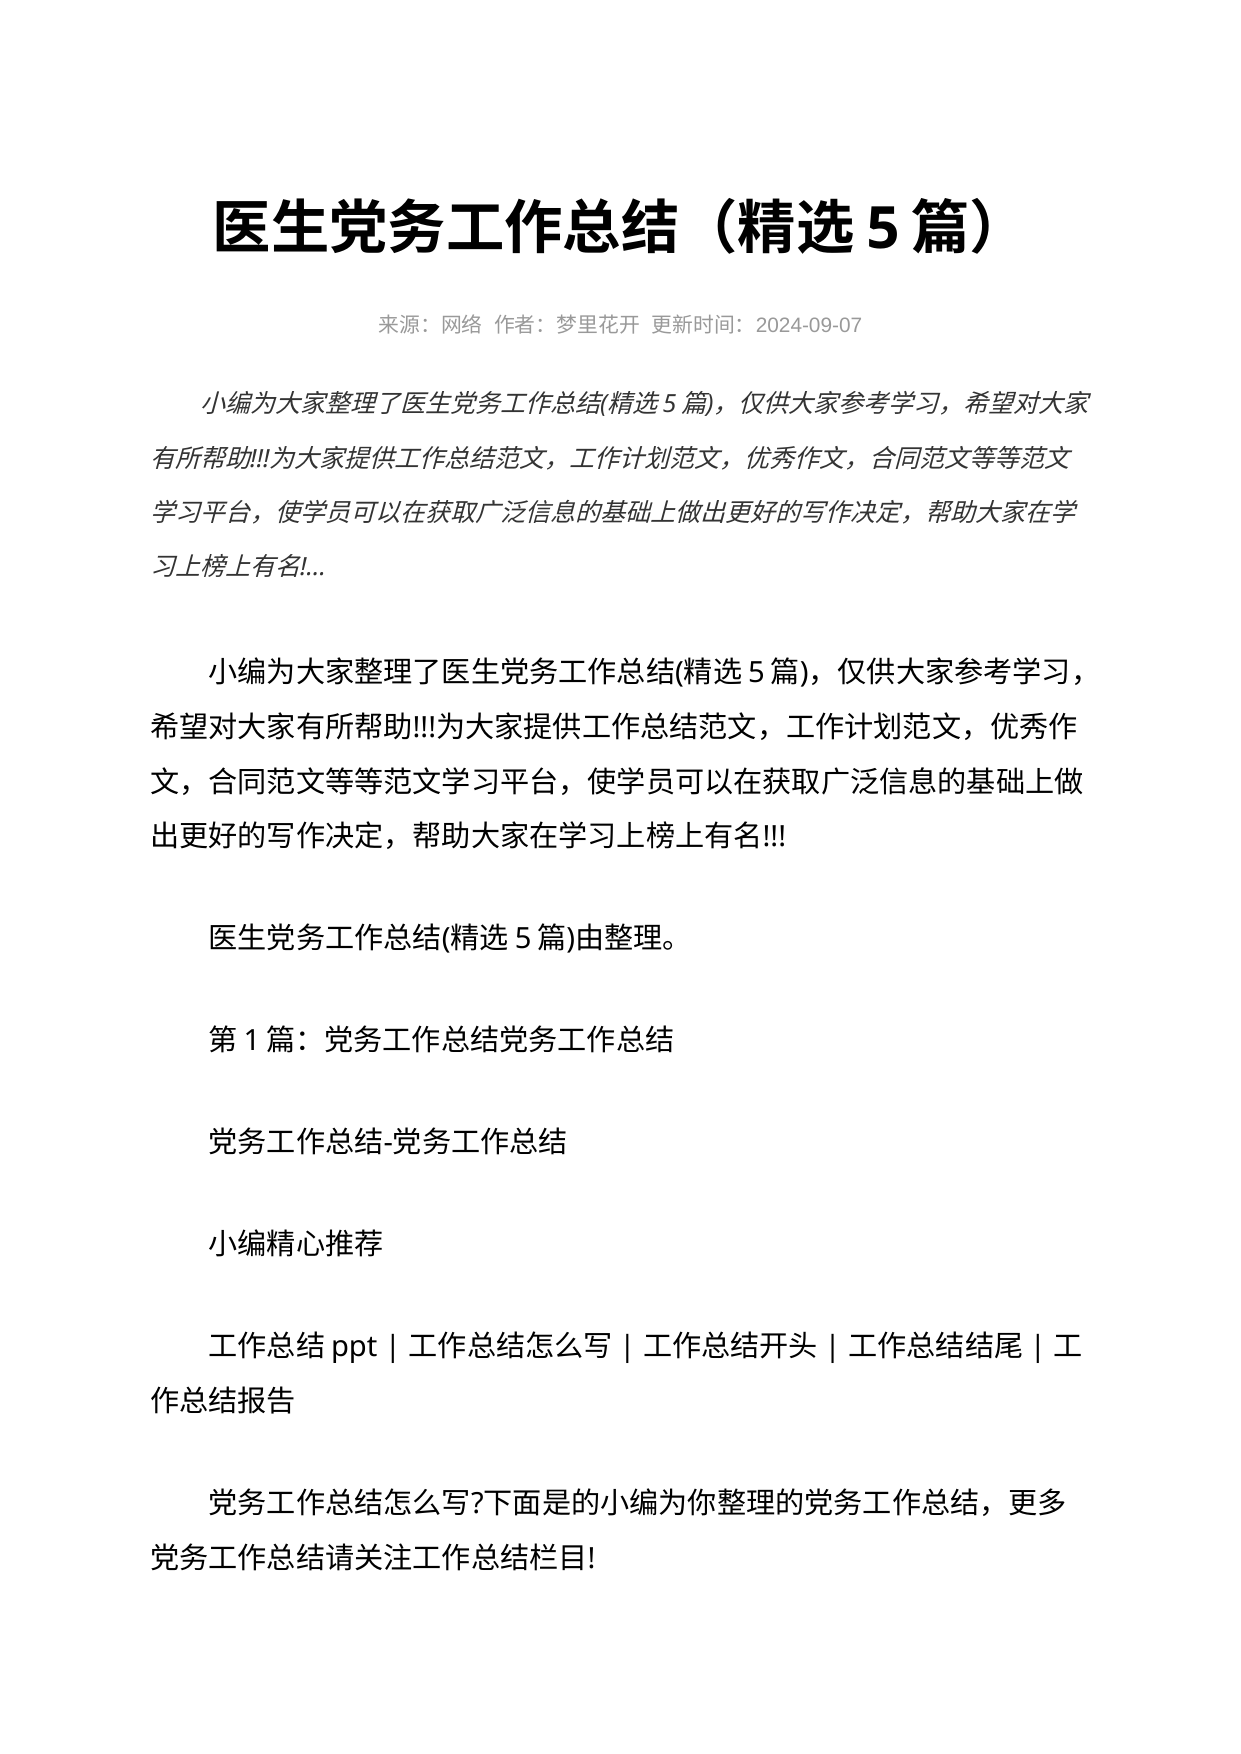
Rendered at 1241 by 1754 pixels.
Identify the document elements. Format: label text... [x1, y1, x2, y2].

text 党务工作总结怎么写?下面是的小编为你整理的党务工作总结，更多党务工作总结请关注工作总结栏目! [150, 1479, 1090, 1577]
text 工作总结ppt | 工作总结怎么写 | 工作总结开头 | 工作总结结尾 | 工作总结报告 [150, 1323, 1090, 1420]
text 第1篇：党务工作总结党务工作总结 [150, 1017, 1090, 1059]
text 医生党务工作总结(精选5篇)由整理。 [150, 915, 1090, 957]
text 党务工作总结-党务工作总结 [150, 1119, 1090, 1161]
text 小编为大家整理了医生党务工作总结(精选5篇)，仅供大家参考学习，希望对大家有所帮助!!!为大家提供工作总结范文，工作计划范文，优秀作文，合同范文等等范文学习平台，使学员可以在获取广泛信息的基础上做出更好的写作决定，帮助大家在学习上榜上有名!... [150, 384, 1090, 583]
text 小编为大家整理了医生党务工作总结(精选5篇)，仅供大家参考学习，希望对大家有所帮助!!!为大家提供工作总结范文，工作计划范文，优秀作文，合同范文等等范文学习平台，使学员可以在获取广泛信息的基础上做出更好的写作决定，帮助大家在学习上榜上有名!!! [150, 648, 1090, 855]
text 来源：网络 作者：梦里花开 更新时间：2024-09-07 [150, 313, 1090, 337]
text 小编精心推荐 [150, 1221, 1090, 1263]
subtitle 医生党务工作总结（精选5篇） [150, 181, 1090, 266]
